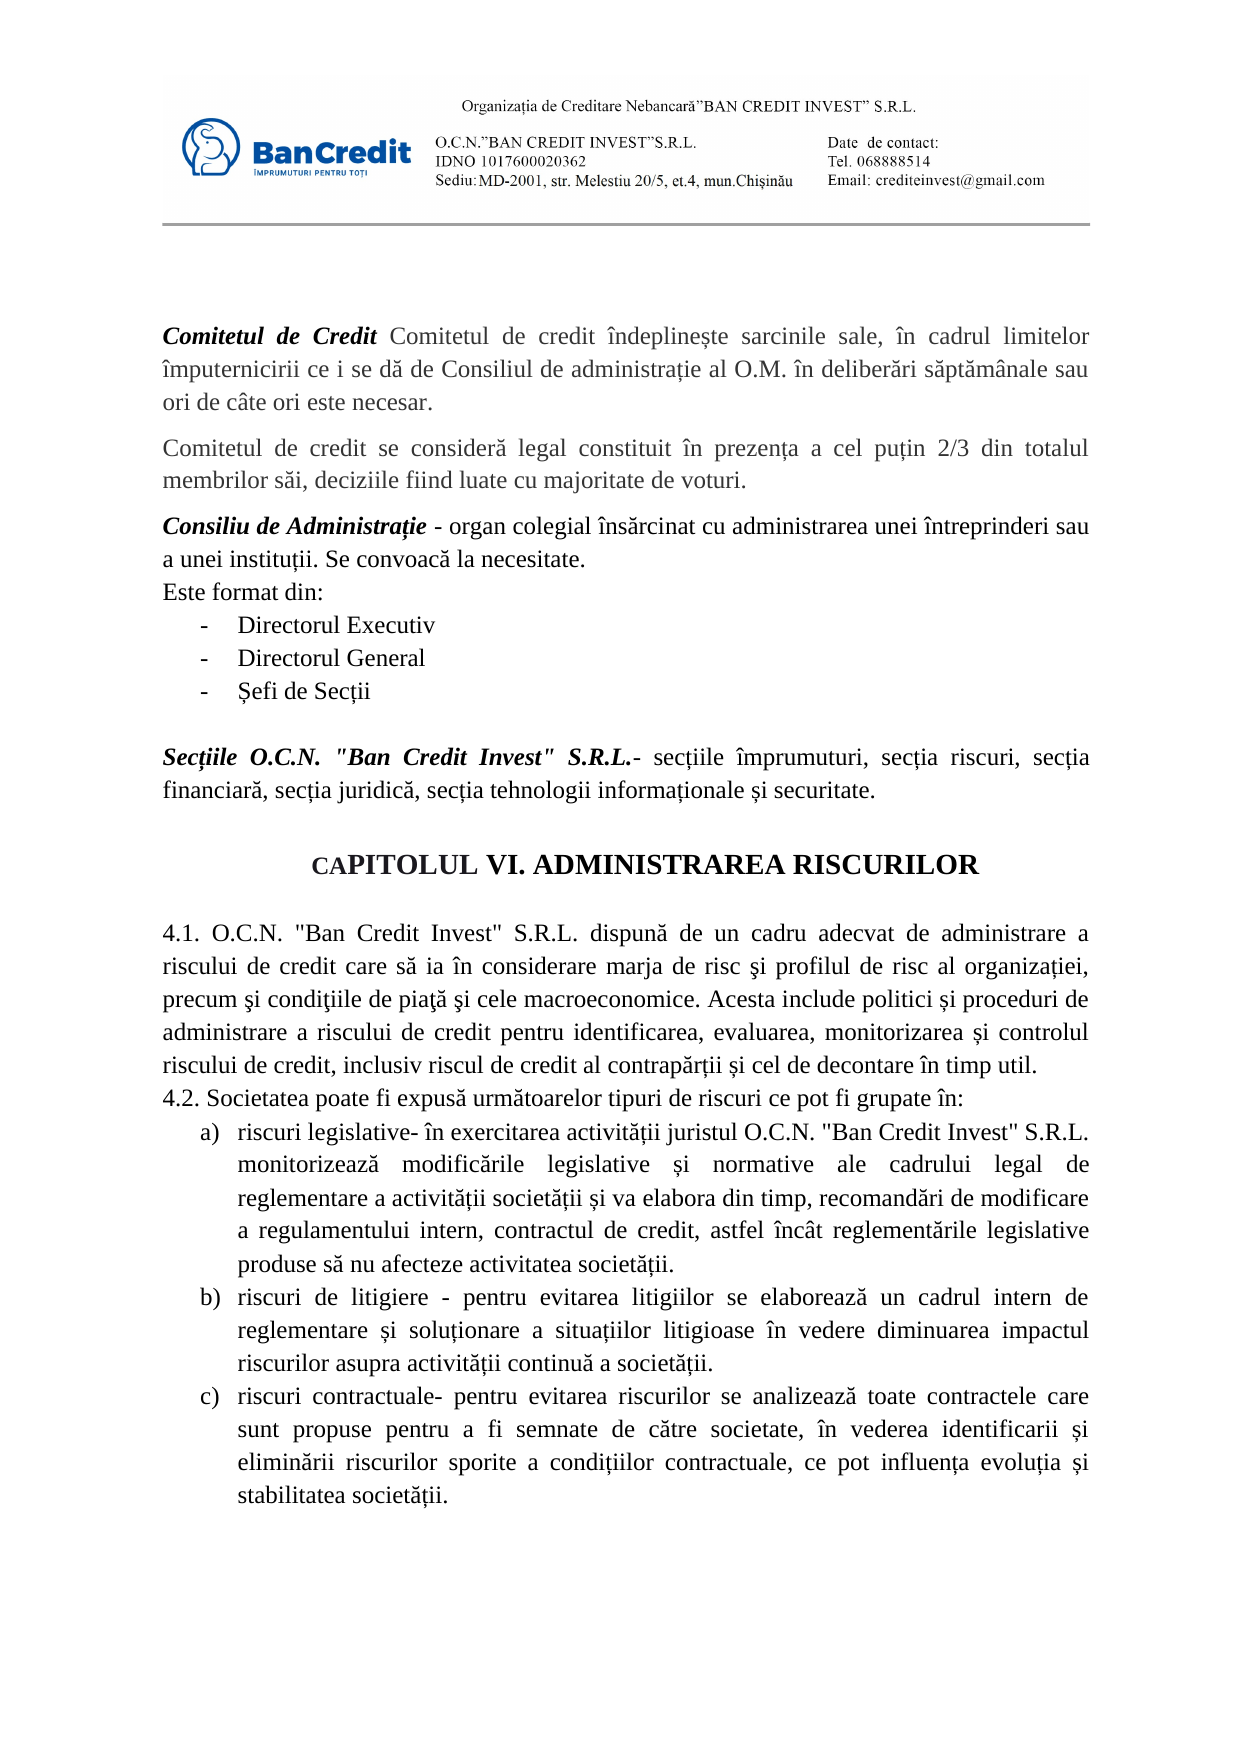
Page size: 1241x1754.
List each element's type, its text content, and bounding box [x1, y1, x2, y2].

list Șefi de Secții [200, 676, 1090, 705]
picture [162, 75, 1090, 223]
text Comitetul de credit se consideră legal constituit în prezența a cel puțin 2/3 din totalul membrilor săi, deciziile fiind luate cu majoritate de voturi. [162, 433, 1090, 494]
list Directorul Executiv [200, 610, 1090, 639]
text Este format din: [162, 577, 1090, 606]
text Comitetul de Credit Comitetul de credit îndeplinește sarcinile sale, în cadrul limitelor împuternicirii ce i se dă de Consiliul de administrație al O.M. în deliberări săptămânale sau ori de câte ori este necesar. [162, 321, 1090, 416]
text Secțiile O.C.N. "Ban Credit Invest" S.R.L.- secțiile împrumuturi, secția riscuri, secția financiară, secția juridică, secția tehnologii informaționale și securitate. [162, 742, 1090, 804]
text Consiliu de Administrație - organ colegial însărcinat cu administrarea unei întreprinderi sau a unei instituții. Se convoacă la necesitate. [162, 511, 1090, 573]
text CAPITOLUL VI. ADMINISTRAREA RISCURILOR [200, 847, 1090, 880]
text 4.1. O.C.N. "Ban Credit Invest" S.R.L. dispună de un cadru adecvat de administrare a riscului de credit care să ia în considerare marja de risc şi profilul de risc al organizației, precum şi condiţiile de piaţă şi cele macroeconomice. Acesta include politici și proceduri de administrare a riscului de credit pentru identificarea, evaluarea, monitorizarea și controlul riscului de credit, inclusiv riscul de credit al contrapărții și cel de decontare în timp util. [162, 918, 1090, 1079]
list riscuri contractuale- pentru evitarea riscurilor se analizează toate contractele care sunt propuse pentru a fi semnate de către societate, în vederea identificarii și eliminării riscurilor sporite a condițiilor contractuale, ce pot influența evoluția și stabilitatea societății. [200, 1381, 1090, 1508]
list Directorul General [200, 643, 1090, 672]
list riscuri legislative- în exercitarea activității juristul O.C.N. "Ban Credit Invest" S.R.L. monitorizează modificările legislative și normative ale cadrului legal de reglementare a activității societății și va elabora din timp, recomandări de modificare a regulamentului intern, contractul de credit, astfel încât reglementările legislative produse să nu afecteze activitatea societății. [200, 1117, 1090, 1277]
list riscuri de litigiere - pentru evitarea litigiilor se elaborează un cadrul intern de reglementare și soluționare a situațiilor litigioase în vedere diminuarea impactul riscurilor asupra activității continuă a societății. [200, 1282, 1090, 1376]
text 4.2. Societatea poate fi expusă următoarelor tipuri de riscuri ce pot fi grupate în: [162, 1083, 1090, 1112]
